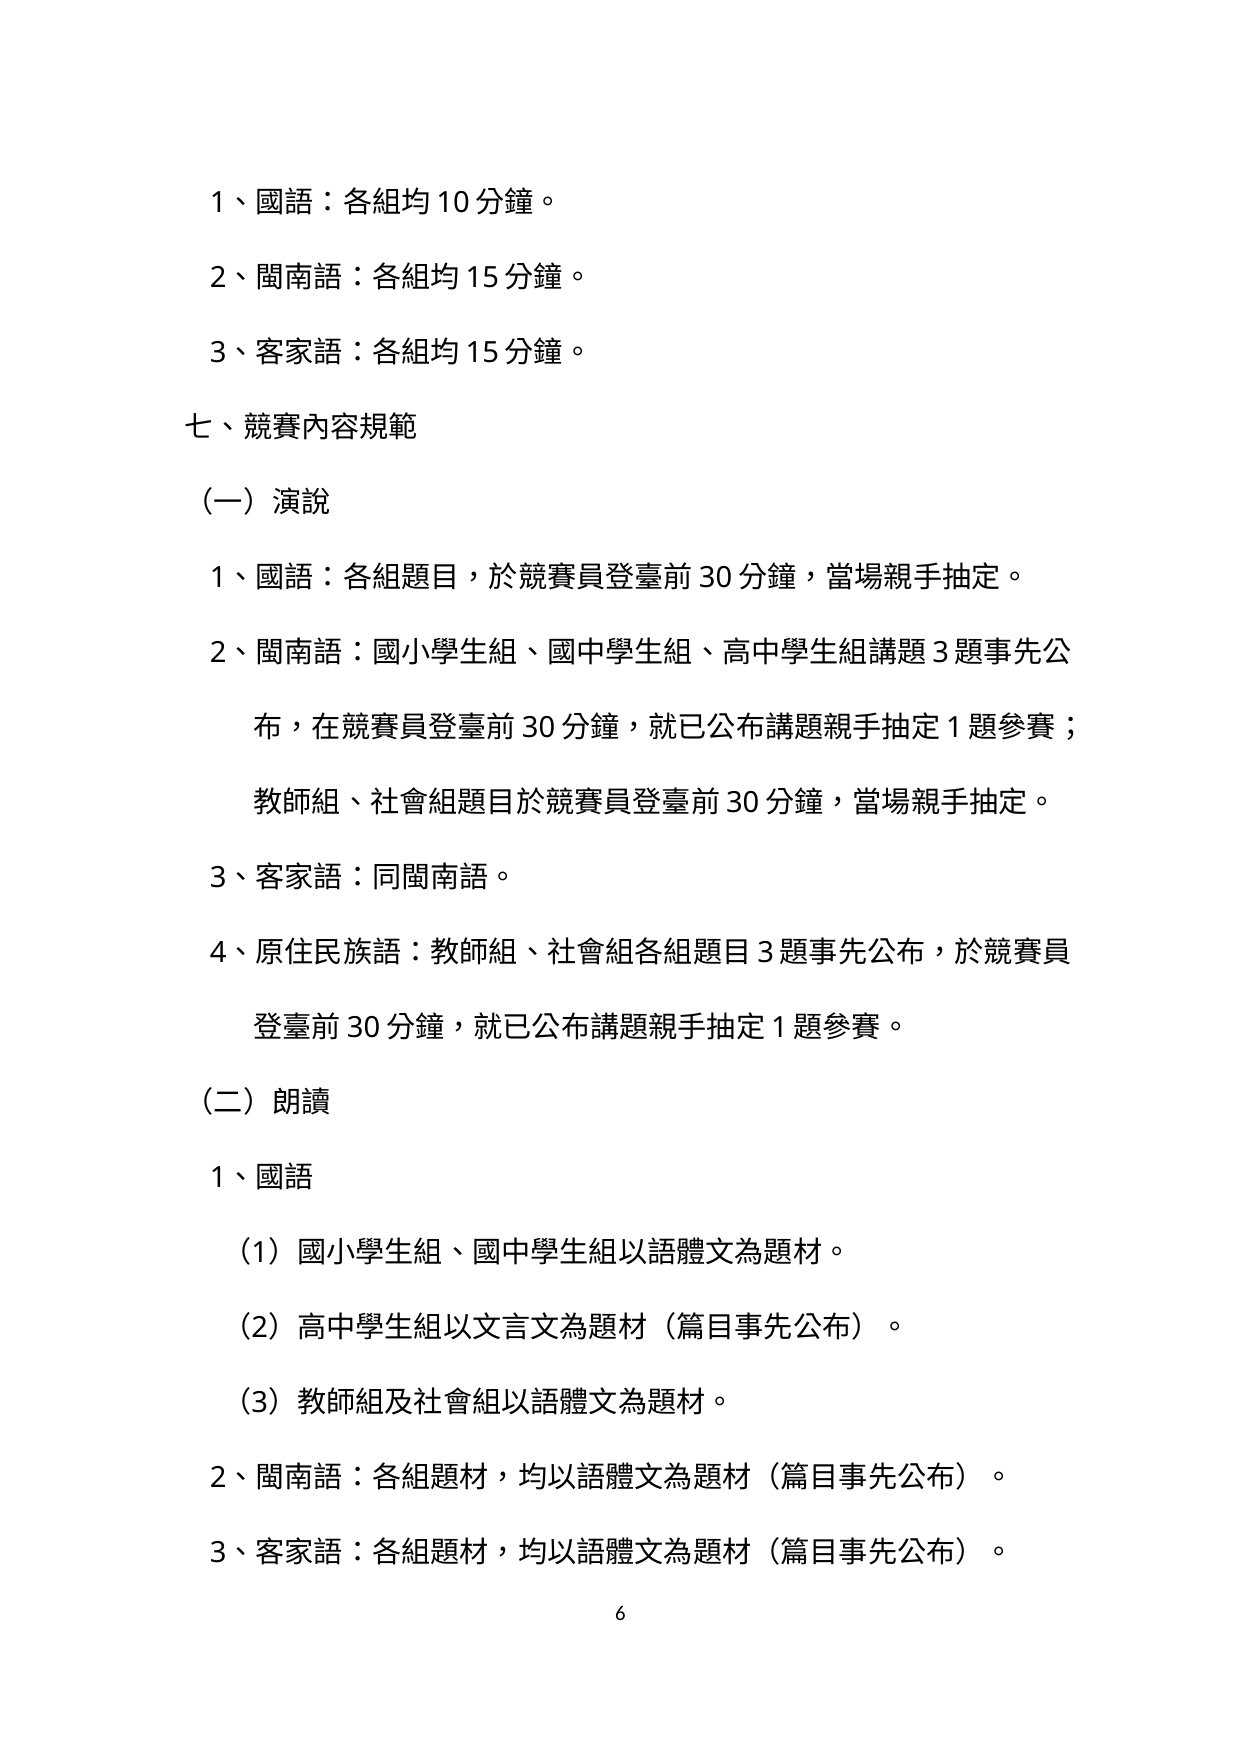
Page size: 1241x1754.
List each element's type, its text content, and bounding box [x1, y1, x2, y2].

text （1）國小學生組、國中學生組以語體文為題材。 [222, 1212, 1081, 1287]
text （2）高中學生組以文言文為題材（篇目事先公布）。 [222, 1287, 1081, 1362]
text 3、客家語：各組均15分鐘。 [209, 312, 1081, 387]
text 1、國語 [209, 1137, 1081, 1212]
text 4、原住民族語：教師組、社會組各組題目3題事先公布，於競賽員登臺前30分鐘，就已公布講題親手抽定1題參賽。 [209, 912, 1081, 1062]
text 1、國語：各組均10分鐘。 [209, 162, 1081, 237]
text 七、競賽內容規範 [184, 387, 1081, 462]
text 2、閩南語：各組題材，均以語體文為題材（篇目事先公布）。 [209, 1437, 1081, 1512]
text 1、國語：各組題目，於競賽員登臺前30分鐘，當場親手抽定。 [209, 537, 1081, 612]
text 3、客家語：各組題材，均以語體文為題材（篇目事先公布）。 [209, 1512, 1081, 1587]
text 2、閩南語：各組均15分鐘。 [209, 237, 1081, 312]
text 2、閩南語：國小學生組、國中學生組、高中學生組講題3題事先公布，在競賽員登臺前30分鐘，就已公布講題親手抽定1題參賽；教師組、社會組題目於競賽員登臺前30分鐘，當場親手抽定。 [209, 612, 1081, 837]
text （一）演說 [184, 462, 1081, 537]
text （二）朗讀 [184, 1062, 1081, 1137]
text 3、客家語：同閩南語。 [209, 837, 1081, 912]
text （3）教師組及社會組以語體文為題材。 [222, 1362, 1081, 1437]
